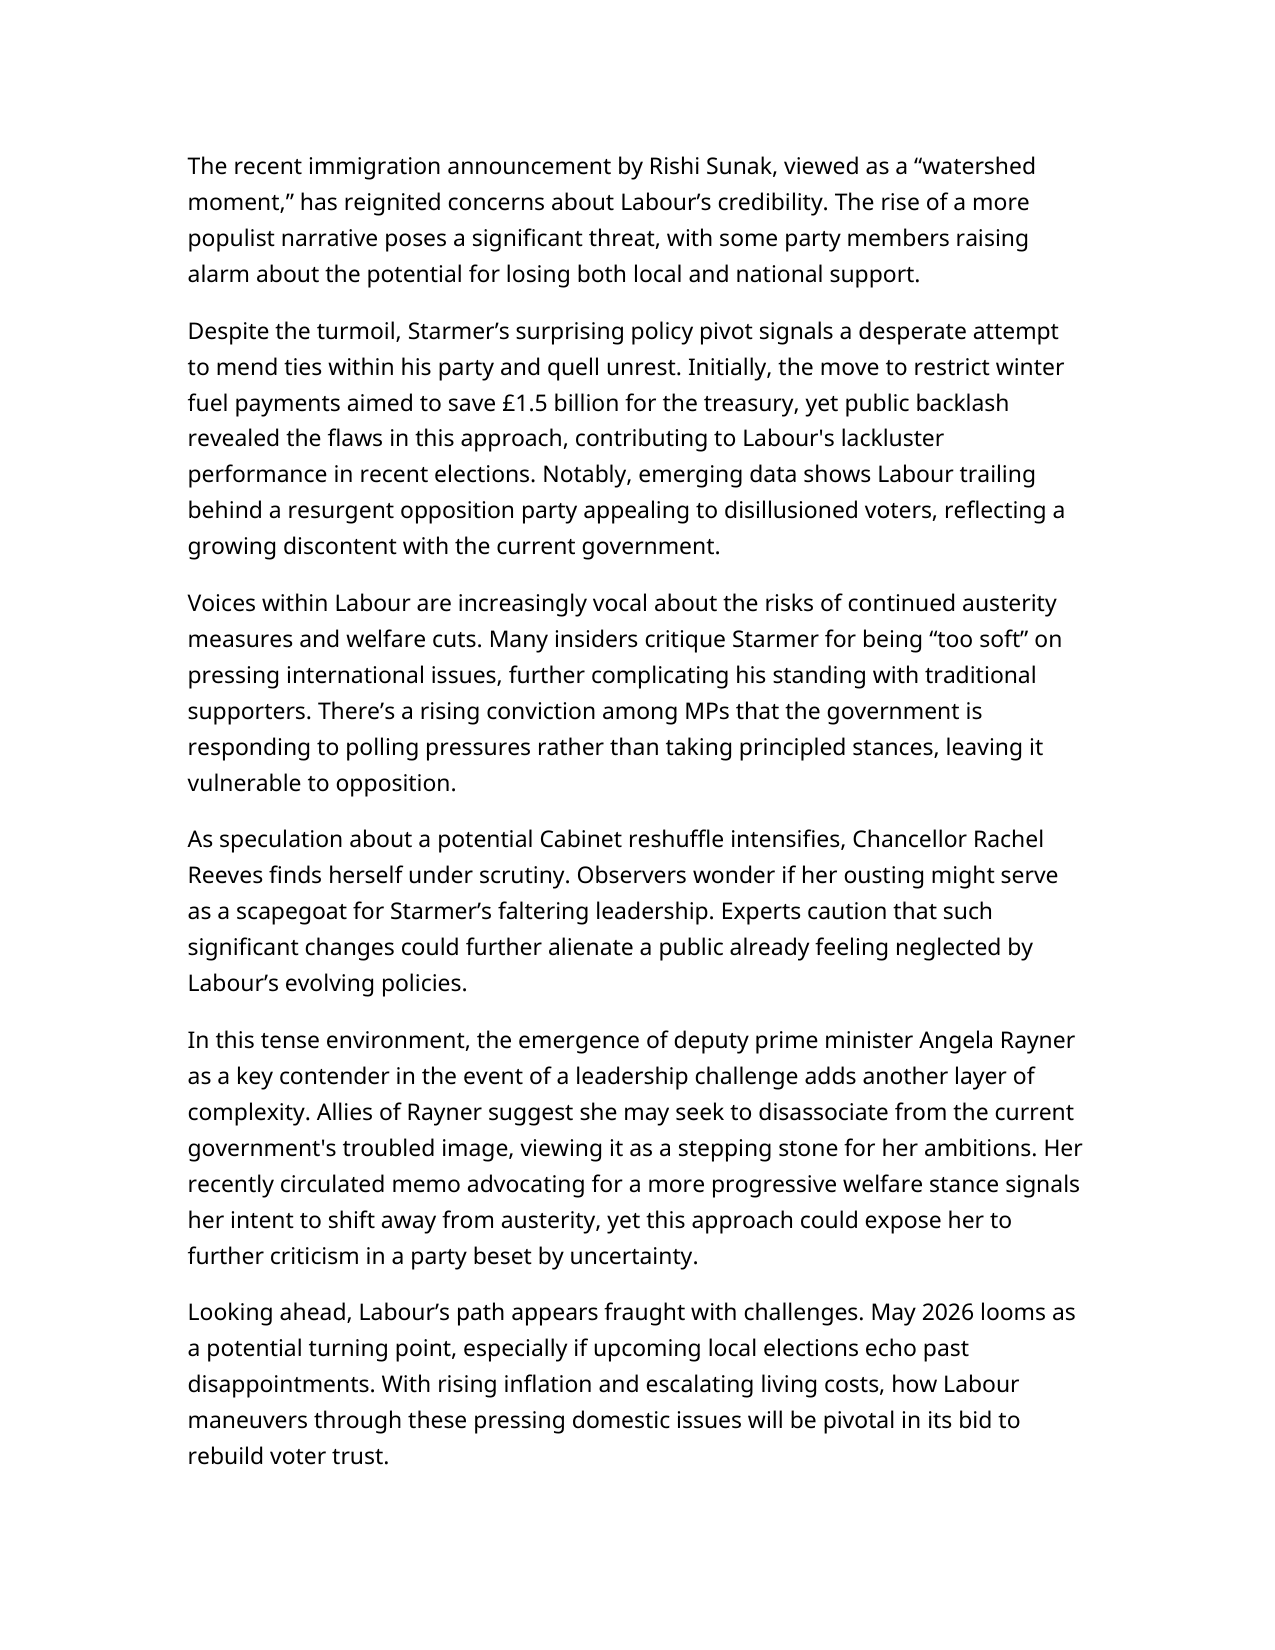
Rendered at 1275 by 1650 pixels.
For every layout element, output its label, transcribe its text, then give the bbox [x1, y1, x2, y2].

text The recent immigration announcement by Rishi Sunak, viewed as a “watershed moment,” has reignited concerns about Labour’s credibility. The rise of a more populist narrative poses a significant threat, with some party members raising alarm about the potential for losing both local and national support. [187, 150, 1087, 289]
text As speculation about a potential Cabinet reshuffle intensifies, Chancellor Rachel Reeves finds herself under scrutiny. Observers wonder if her ousting might serve as a scapegoat for Starmer’s faltering leadership. Experts caution that such significant changes could further alienate a public already feeling neglected by Labour’s evolving policies. [187, 823, 1087, 998]
text Looking ahead, Labour’s path appears fraught with challenges. May 2026 looms as a potential turning point, especially if upcoming local elections echo past disappointments. With rising inflation and escalating living costs, how Labour maneuvers through these pressing domestic issues will be pivotal in its bid to rebuild voter trust. [187, 1296, 1087, 1471]
text In this tense environment, the emergence of deputy prime minister Angela Rayner as a key contender in the event of a leadership challenge adds another layer of complexity. Allies of Rayner suggest she may seek to disassociate from the current government's troubled image, viewing it as a stepping stone for her ambitions. Her recently circulated memo advocating for a more progressive welfare stance signals her intent to shift away from austerity, yet this approach could expose her to further criticism in a party beset by uncertainty. [187, 1024, 1087, 1271]
text Voices within Labour are increasingly vocal about the risks of continued austerity measures and welfare cuts. Many insiders critique Starmer for being “too soft” on pressing international issues, further complicating his standing with traditional supporters. There’s a rising conviction among MPs that the government is responding to polling pressures rather than taking principled stances, leaving it vulnerable to opposition. [187, 587, 1087, 798]
text Despite the turmoil, Starmer’s surprising policy pivot signals a desperate attempt to mend ties within his party and quell unrest. Initially, the move to restrict winter fuel payments aimed to save £1.5 billion for the treasury, yet public backlash revealed the flaws in this approach, contributing to Labour's lackluster performance in recent elections. Notably, emerging data shows Labour trailing behind a resurgent opposition party appealing to disillusioned voters, reflecting a growing discontent with the current government. [187, 314, 1087, 561]
